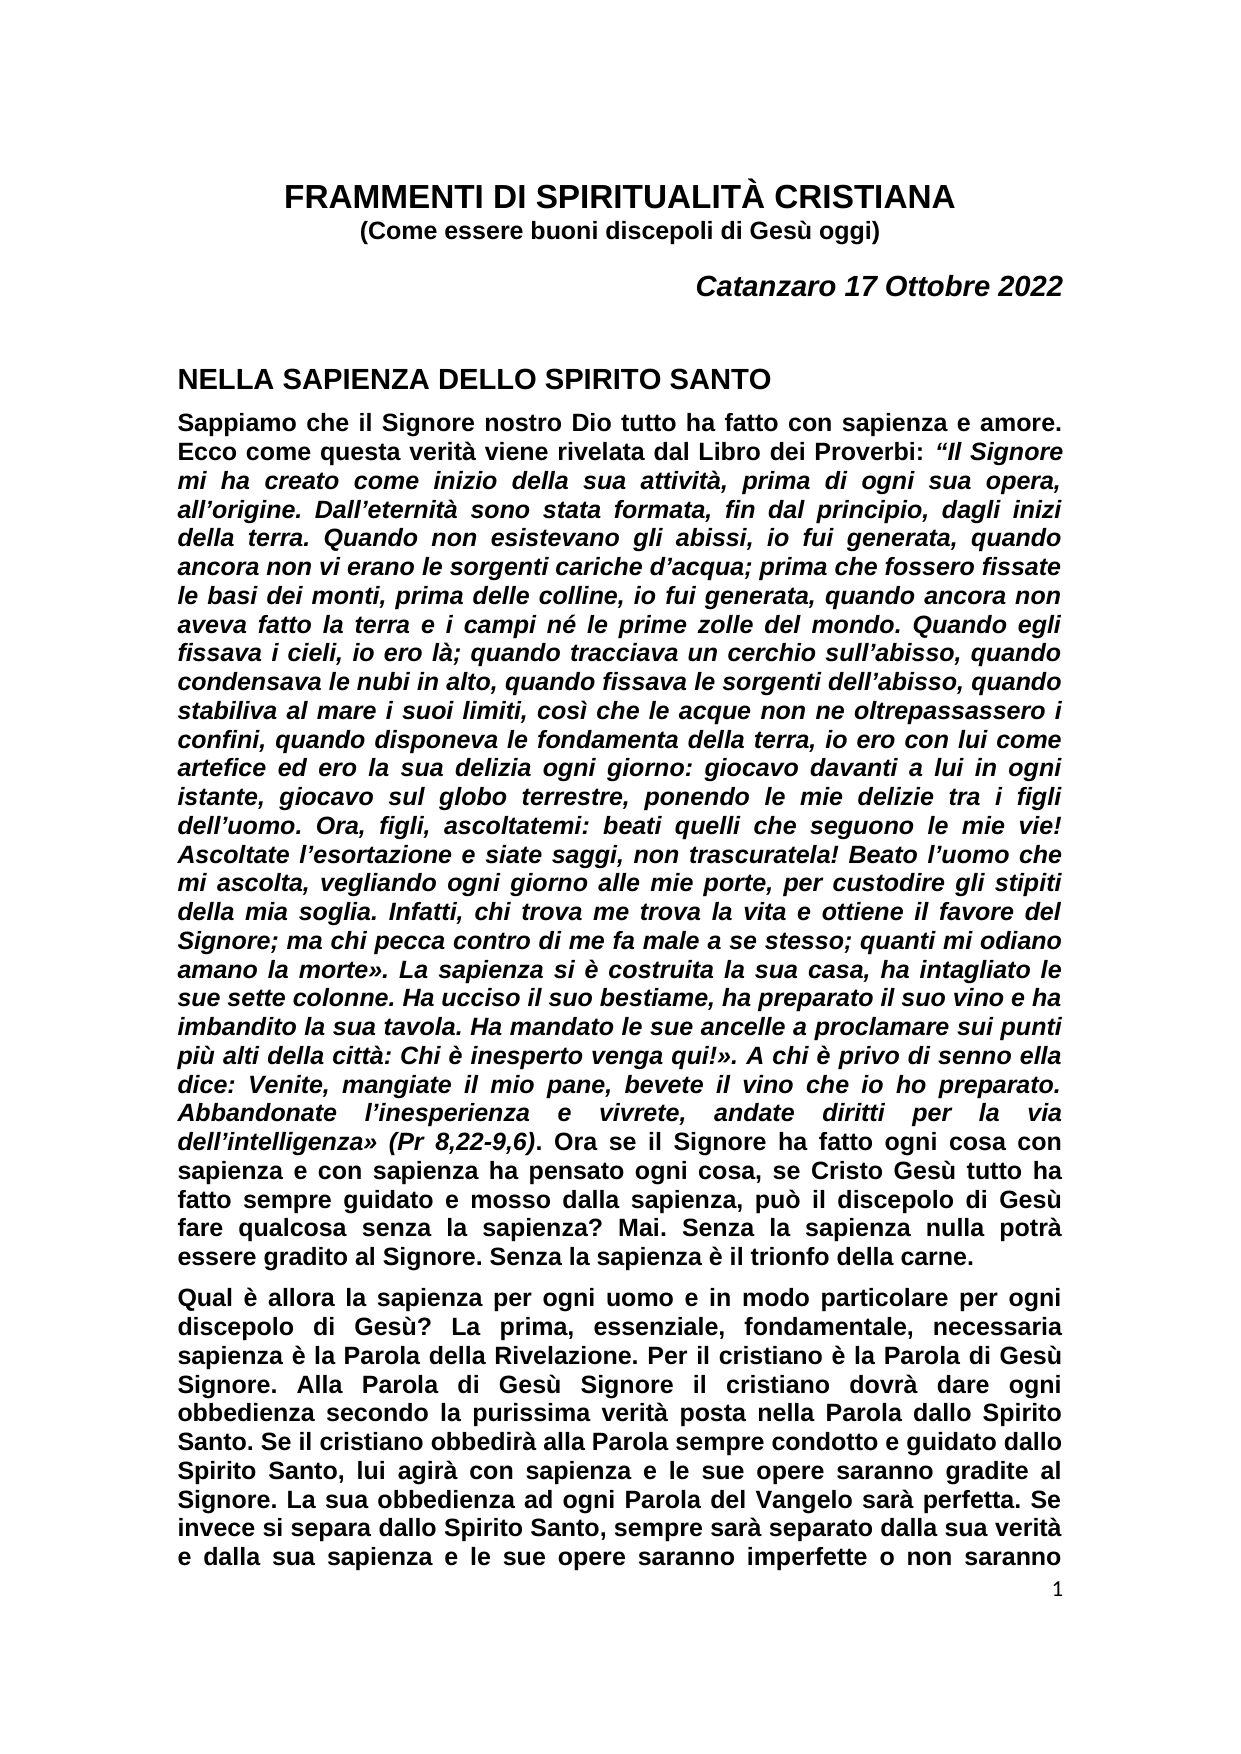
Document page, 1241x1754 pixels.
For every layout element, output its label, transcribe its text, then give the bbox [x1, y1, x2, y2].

subtitle Catanzaro 17 Ottobre 2022 [177, 269, 1063, 303]
text Sappiamo che il Signore nostro Dio tutto ha fatto con sapienza e amore. Ecco come questa verità viene rivelata dal Libro dei Proverbi: “Il Signore mi ha creato come inizio della sua attività, prima di ogni sua opera, all’origine. Dall’eternità sono stata formata, fin dal principio, dagli inizi della terra. Quando non esistevano gli abissi, io fui generata, quando ancora non vi erano le sorgenti cariche d’acqua; prima che fossero fissate le basi dei monti, prima delle colline, io fui generata, quando ancora non aveva fatto la terra e i campi né le prime zolle del mondo. Quando egli fissava i cieli, io ero là; quando tracciava un cerchio sull’abisso, quando condensava le nubi in alto, quando fissava le sorgenti dell’abisso, quando stabiliva al mare i suoi limiti, così che le acque non ne oltrepassassero i confini, quando disponeva le fondamenta della terra, io ero con lui come artefice ed ero la sua delizia ogni giorno: giocavo davanti a lui in ogni istante, giocavo sul globo terrestre, ponendo le mie delizie tra i figli dell’uomo. Ora, figli, ascoltatemi: beati quelli che seguono le mie vie! Ascoltate l’esortazione e siate saggi, non trascuratela! Beato l’uomo che mi ascolta, vegliando ogni giorno alle mie porte, per custodire gli stipiti della mia soglia. Infatti, chi trova me trova la vita e ottiene il favore del Signore; ma chi pecca contro di me fa male a se stesso; quanti mi odiano amano la morte». La sapienza si è costruita la sua casa, ha intagliato le sue sette colonne. Ha ucciso il suo bestiame, ha preparato il suo vino e ha imbandito la sua tavola. Ha mandato le sue ancelle a proclamare sui punti più alti della città: Chi è inesperto venga qui!». A chi è privo di senno ella dice: Venite, mangiate il mio pane, bevete il vino che io ho preparato. Abbandonate l’inesperienza e vivrete, andate diritti per la via dell’intelligenza» (Pr 8,22-9,6). Ora se il Signore ha fatto ogni cosa con sapienza e con sapienza ha pensato ogni cosa, se Cristo Gesù tutto ha fatto sempre guidato e mosso dalla sapienza, può il discepolo di Gesù fare qualcosa senza la sapienza? Mai. Senza la sapienza nulla potrà essere gradito al Signore. Senza la sapienza è il trionfo della carne. [177, 408, 1063, 1271]
text NELLA SAPIENZA DELLO SPIRITO SANTO [177, 362, 1063, 396]
subtitle FRAMMENTI DI SPIRITUALITÀ CRISTIANA [177, 177, 1063, 216]
text (Come essere buoni discepoli di Gesù oggi) [177, 216, 1063, 244]
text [177, 1283, 1063, 1571]
